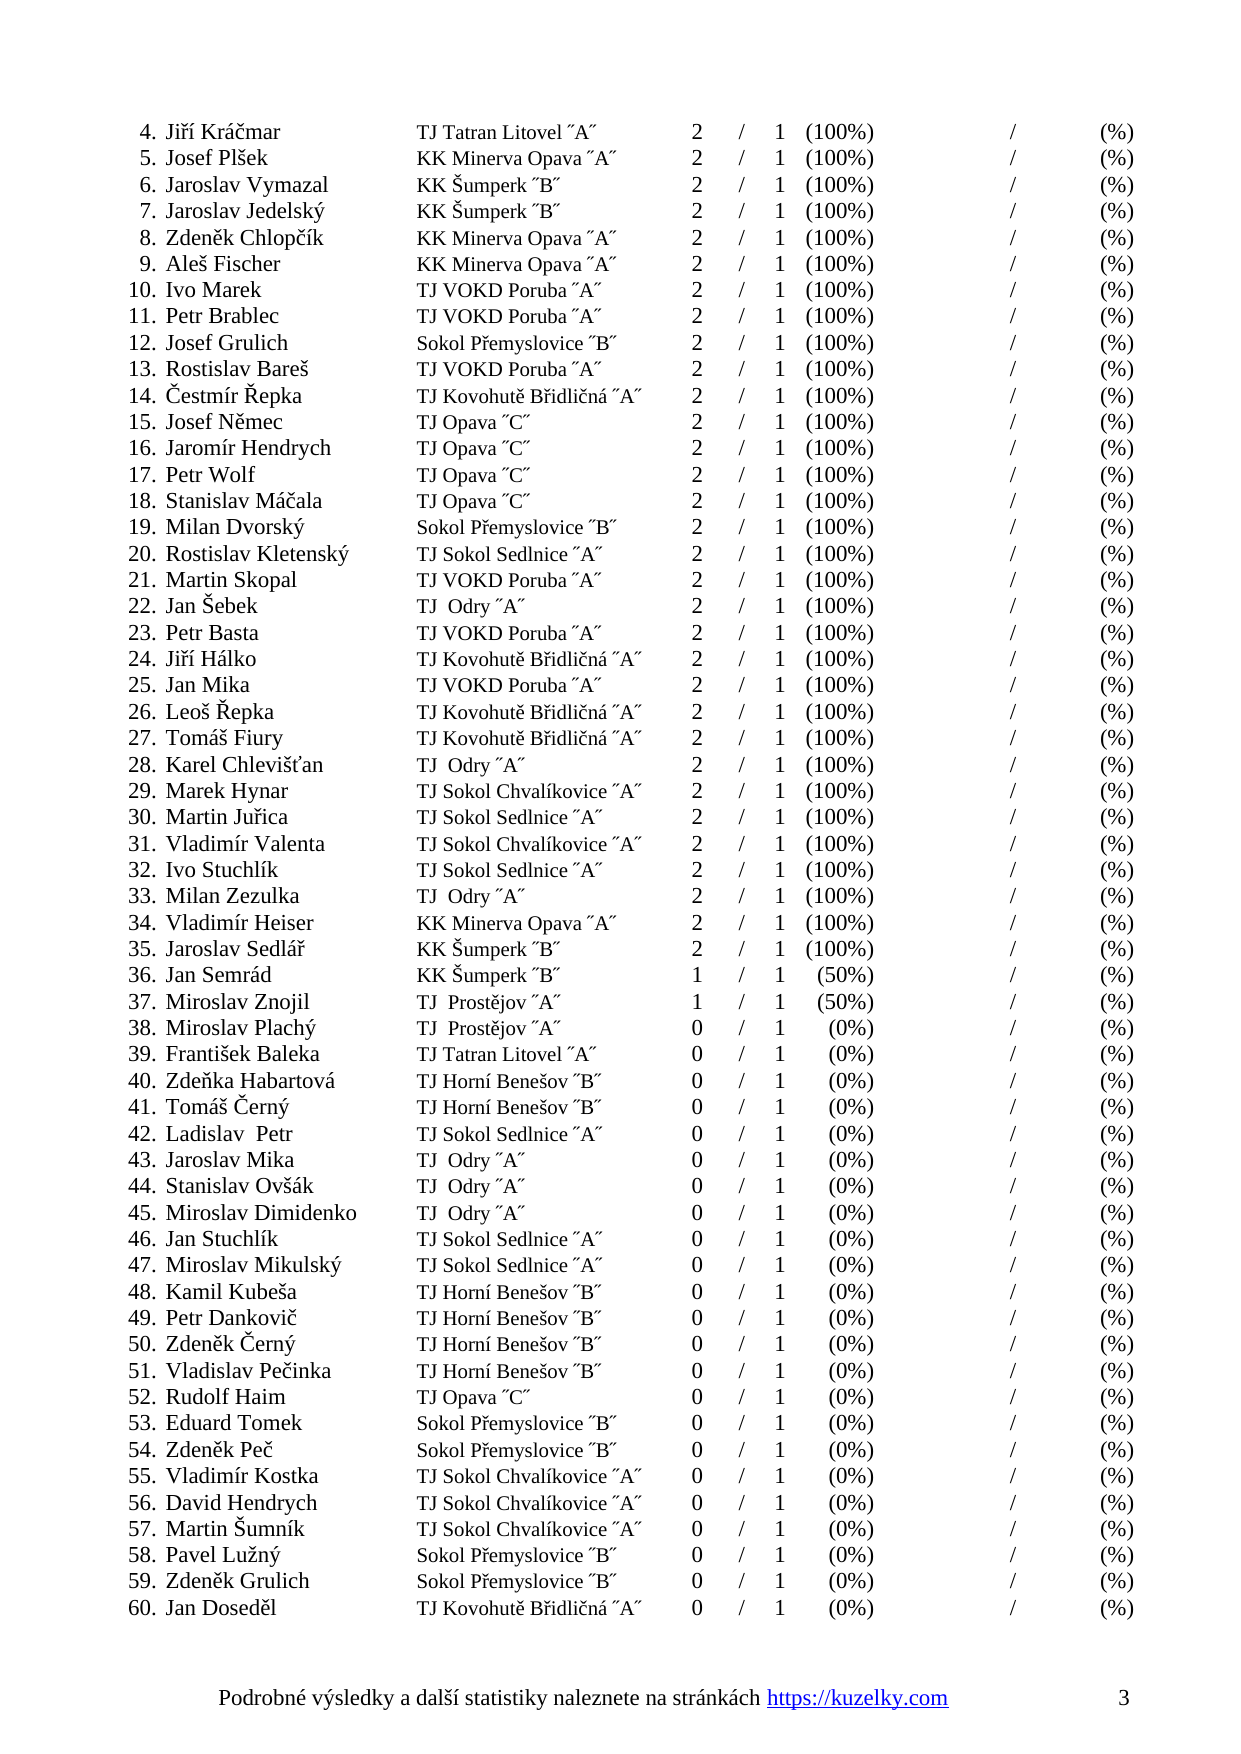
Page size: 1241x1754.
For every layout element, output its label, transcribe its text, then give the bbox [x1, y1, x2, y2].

text 41. Tomáš Černý TJ Horní Benešov ˝B˝ 0 / 1 (0%) / (%) [106, 1093, 1134, 1119]
text 22. Jan Šebek TJ Odry ˝A˝ 2 / 1 (100%) / (%) [106, 592, 1134, 619]
text 40. Zdeňka Habartová TJ Horní Benešov ˝B˝ 0 / 1 (0%) / (%) [106, 1067, 1134, 1093]
text 13. Rostislav Bareš TJ VOKD Poruba ˝A˝ 2 / 1 (100%) / (%) [106, 355, 1134, 382]
text 11. Petr Brablec TJ VOKD Poruba ˝A˝ 2 / 1 (100%) / (%) [106, 303, 1134, 329]
text 24. Jiří Hálko TJ Kovohutě Břidličná ˝A˝ 2 / 1 (100%) / (%) [106, 645, 1134, 672]
text 7. Jaroslav Jedelský KK Šumperk ˝B˝ 2 / 1 (100%) / (%) [106, 197, 1134, 223]
text 25. Jan Mika TJ VOKD Poruba ˝A˝ 2 / 1 (100%) / (%) [106, 672, 1134, 698]
text 9. Aleš Fischer KK Minerva Opava ˝A˝ 2 / 1 (100%) / (%) [106, 250, 1134, 276]
text 39. František Baleka TJ Tatran Litovel ˝A˝ 0 / 1 (0%) / (%) [106, 1041, 1134, 1067]
text 56. David Hendrych TJ Sokol Chvalíkovice ˝A˝ 0 / 1 (0%) / (%) [106, 1488, 1134, 1515]
text 17. Petr Wolf TJ Opava ˝C˝ 2 / 1 (100%) / (%) [106, 461, 1134, 487]
text 59. Zdeněk Grulich Sokol Přemyslovice ˝B˝ 0 / 1 (0%) / (%) [106, 1568, 1134, 1594]
text 33. Milan Zezulka TJ Odry ˝A˝ 2 / 1 (100%) / (%) [106, 882, 1134, 909]
text 21. Martin Skopal TJ VOKD Poruba ˝A˝ 2 / 1 (100%) / (%) [106, 566, 1134, 592]
text 37. Miroslav Znojil TJ Prostějov ˝A˝ 1 / 1 (50%) / (%) [106, 988, 1134, 1014]
text 45. Miroslav Dimidenko TJ Odry ˝A˝ 0 / 1 (0%) / (%) [106, 1199, 1134, 1225]
text 15. Josef Němec TJ Opava ˝C˝ 2 / 1 (100%) / (%) [106, 408, 1134, 434]
text 23. Petr Basta TJ VOKD Poruba ˝A˝ 2 / 1 (100%) / (%) [106, 619, 1134, 645]
text 4. Jiří Kráčmar TJ Tatran Litovel ˝A˝ 2 / 1 (100%) / (%) [106, 118, 1134, 144]
text 57. Martin Šumník TJ Sokol Chvalíkovice ˝A˝ 0 / 1 (0%) / (%) [106, 1515, 1134, 1541]
text 31. Vladimír Valenta TJ Sokol Chvalíkovice ˝A˝ 2 / 1 (100%) / (%) [106, 830, 1134, 856]
text 19. Milan Dvorský Sokol Přemyslovice ˝B˝ 2 / 1 (100%) / (%) [106, 513, 1134, 540]
text 43. Jaroslav Mika TJ Odry ˝A˝ 0 / 1 (0%) / (%) [106, 1146, 1134, 1172]
text 44. Stanislav Ovšák TJ Odry ˝A˝ 0 / 1 (0%) / (%) [106, 1172, 1134, 1199]
text 10. Ivo Marek TJ VOKD Poruba ˝A˝ 2 / 1 (100%) / (%) [106, 276, 1134, 303]
text 51. Vladislav Pečinka TJ Horní Benešov ˝B˝ 0 / 1 (0%) / (%) [106, 1357, 1134, 1383]
text 55. Vladimír Kostka TJ Sokol Chvalíkovice ˝A˝ 0 / 1 (0%) / (%) [106, 1462, 1134, 1488]
text 49. Petr Dankovič TJ Horní Benešov ˝B˝ 0 / 1 (0%) / (%) [106, 1304, 1134, 1330]
text 48. Kamil Kubeša TJ Horní Benešov ˝B˝ 0 / 1 (0%) / (%) [106, 1278, 1134, 1304]
text 28. Karel Chlevišťan TJ Odry ˝A˝ 2 / 1 (100%) / (%) [106, 751, 1134, 777]
text 18. Stanislav Máčala TJ Opava ˝C˝ 2 / 1 (100%) / (%) [106, 487, 1134, 513]
text 8. Zdeněk Chlopčík KK Minerva Opava ˝A˝ 2 / 1 (100%) / (%) [106, 223, 1134, 250]
text 30. Martin Juřica TJ Sokol Sedlnice ˝A˝ 2 / 1 (100%) / (%) [106, 803, 1134, 830]
text 47. Miroslav Mikulský TJ Sokol Sedlnice ˝A˝ 0 / 1 (0%) / (%) [106, 1251, 1134, 1278]
text 50. Zdeněk Černý TJ Horní Benešov ˝B˝ 0 / 1 (0%) / (%) [106, 1330, 1134, 1357]
text 36. Jan Semrád KK Šumperk ˝B˝ 1 / 1 (50%) / (%) [106, 961, 1134, 988]
text 52. Rudolf Haim TJ Opava ˝C˝ 0 / 1 (0%) / (%) [106, 1383, 1134, 1409]
text 34. Vladimír Heiser KK Minerva Opava ˝A˝ 2 / 1 (100%) / (%) [106, 909, 1134, 935]
text 42. Ladislav Petr TJ Sokol Sedlnice ˝A˝ 0 / 1 (0%) / (%) [106, 1119, 1134, 1146]
text 60. Jan Doseděl TJ Kovohutě Břidličná ˝A˝ 0 / 1 (0%) / (%) [106, 1594, 1134, 1620]
text 54. Zdeněk Peč Sokol Přemyslovice ˝B˝ 0 / 1 (0%) / (%) [106, 1436, 1134, 1462]
text 35. Jaroslav Sedlář KK Šumperk ˝B˝ 2 / 1 (100%) / (%) [106, 935, 1134, 961]
text 6. Jaroslav Vymazal KK Šumperk ˝B˝ 2 / 1 (100%) / (%) [106, 171, 1134, 197]
text 46. Jan Stuchlík TJ Sokol Sedlnice ˝A˝ 0 / 1 (0%) / (%) [106, 1225, 1134, 1251]
text 14. Čestmír Řepka TJ Kovohutě Břidličná ˝A˝ 2 / 1 (100%) / (%) [106, 382, 1134, 408]
text 29. Marek Hynar TJ Sokol Chvalíkovice ˝A˝ 2 / 1 (100%) / (%) [106, 777, 1134, 803]
text 26. Leoš Řepka TJ Kovohutě Břidličná ˝A˝ 2 / 1 (100%) / (%) [106, 698, 1134, 724]
text 53. Eduard Tomek Sokol Přemyslovice ˝B˝ 0 / 1 (0%) / (%) [106, 1409, 1134, 1436]
text 16. Jaromír Hendrych TJ Opava ˝C˝ 2 / 1 (100%) / (%) [106, 434, 1134, 461]
text 5. Josef Plšek KK Minerva Opava ˝A˝ 2 / 1 (100%) / (%) [106, 144, 1134, 171]
text 12. Josef Grulich Sokol Přemyslovice ˝B˝ 2 / 1 (100%) / (%) [106, 329, 1134, 355]
text 20. Rostislav Kletenský TJ Sokol Sedlnice ˝A˝ 2 / 1 (100%) / (%) [106, 540, 1134, 566]
text 58. Pavel Lužný Sokol Přemyslovice ˝B˝ 0 / 1 (0%) / (%) [106, 1541, 1134, 1568]
text 38. Miroslav Plachý TJ Prostějov ˝A˝ 0 / 1 (0%) / (%) [106, 1014, 1134, 1041]
text 32. Ivo Stuchlík TJ Sokol Sedlnice ˝A˝ 2 / 1 (100%) / (%) [106, 856, 1134, 882]
text 27. Tomáš Fiury TJ Kovohutě Břidličná ˝A˝ 2 / 1 (100%) / (%) [106, 724, 1134, 751]
